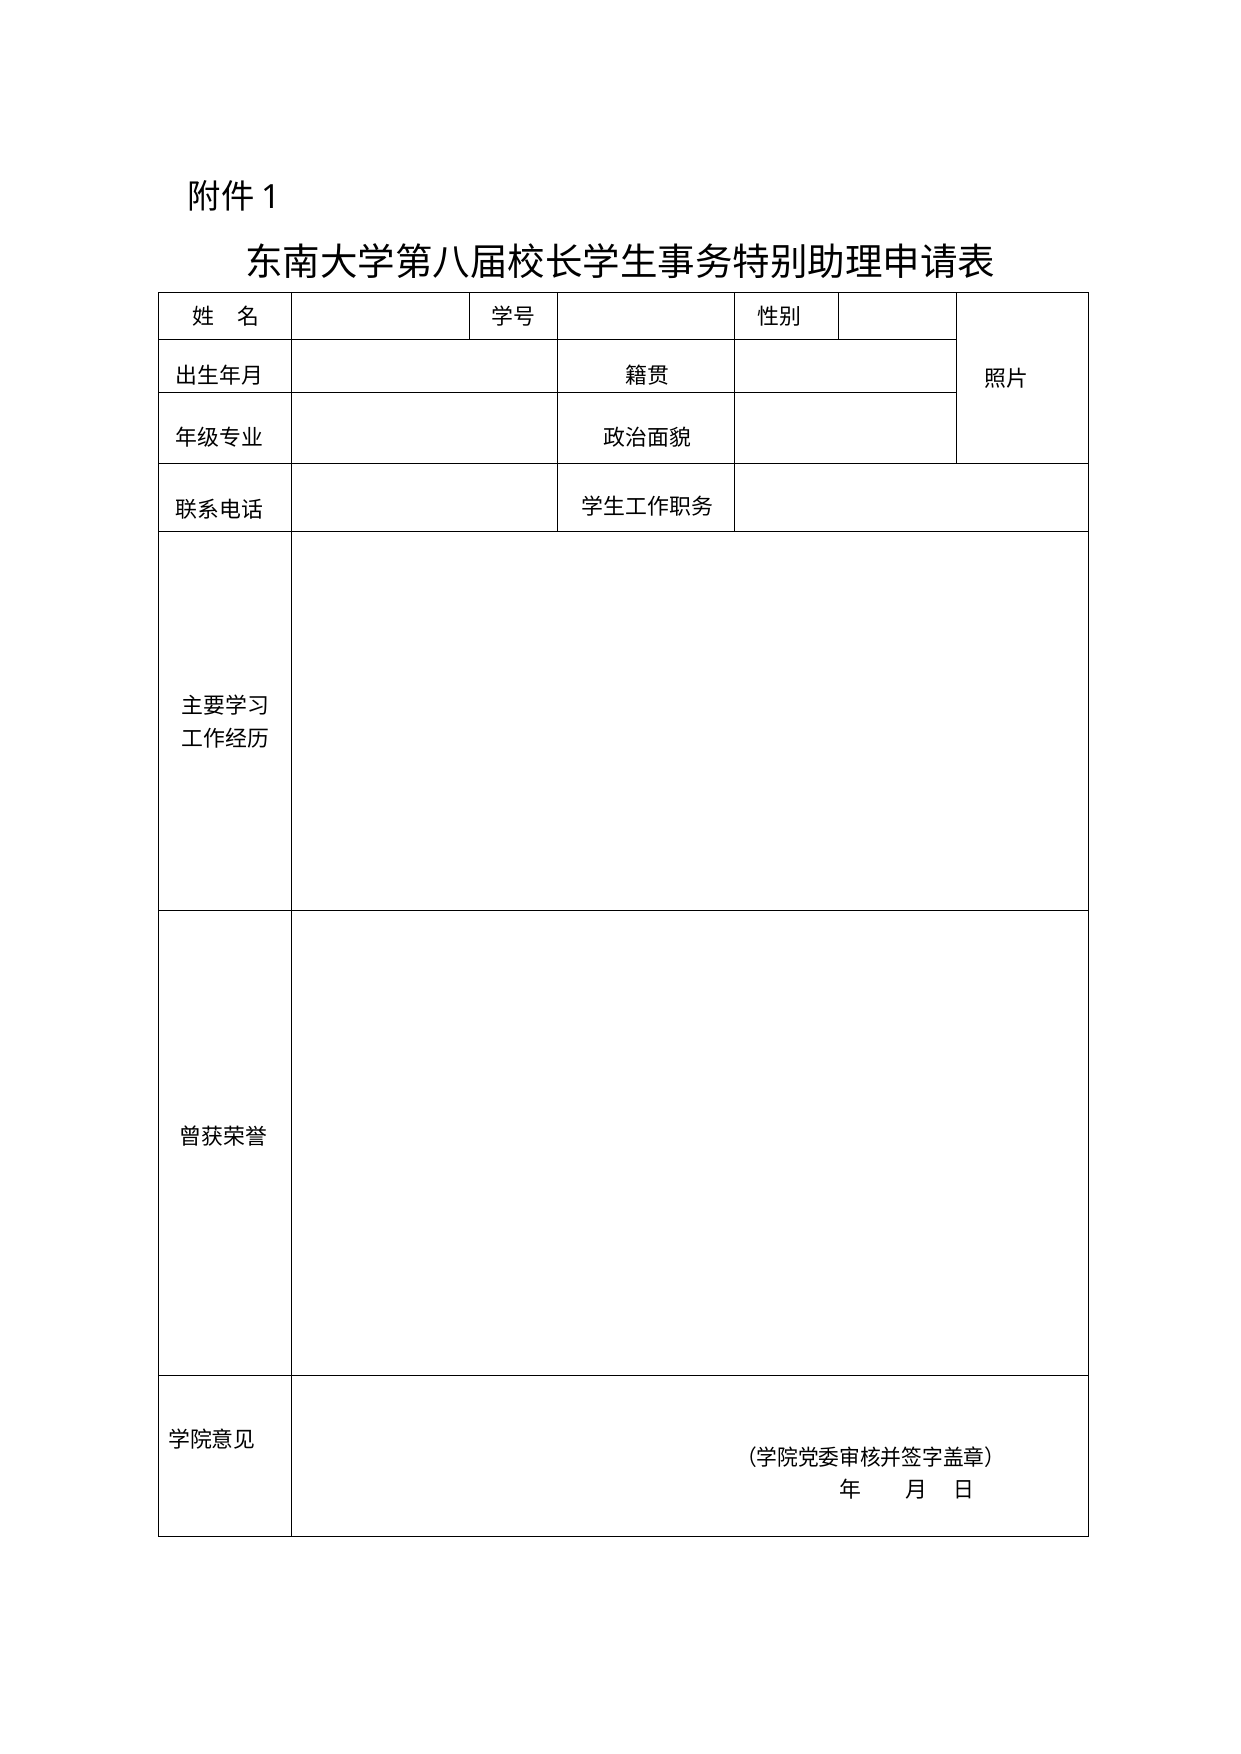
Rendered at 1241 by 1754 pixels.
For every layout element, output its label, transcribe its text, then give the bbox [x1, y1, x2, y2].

table_cell 学院意见 [159, 1376, 291, 1536]
table_header [292, 293, 469, 338]
table_cell 曾获荣誉 [159, 911, 291, 1375]
table_header [558, 293, 734, 338]
table_cell 籍贯 [558, 340, 734, 392]
table_cell [292, 340, 557, 392]
table_cell 政治面貌 [558, 393, 734, 463]
table_cell 年级专业 [159, 393, 291, 463]
table_cell 出生年月 [159, 340, 291, 392]
table_cell [292, 911, 1088, 1375]
table_cell [292, 393, 557, 463]
table_header 照片 [957, 293, 1088, 463]
table_header 学号 [470, 293, 557, 338]
table_cell [735, 464, 1088, 531]
table_cell （学院党委审核并签字盖章） 年 月 日 [292, 1376, 1088, 1536]
table_cell [735, 393, 956, 463]
table_cell 学生工作职务 [558, 464, 734, 531]
table_cell [292, 532, 1088, 910]
table_header 姓 名 [159, 293, 291, 338]
text 附件1 [187, 162, 1053, 227]
text 东南大学第八届校长学生事务特别助理申请表 [187, 227, 1053, 292]
table_cell 联系电话 [159, 464, 291, 531]
table_header [839, 293, 956, 338]
table_header 性别 [735, 293, 838, 338]
table_cell 主要学习 工作经历 [159, 532, 291, 910]
table_cell [292, 464, 557, 531]
table_cell [735, 340, 956, 392]
